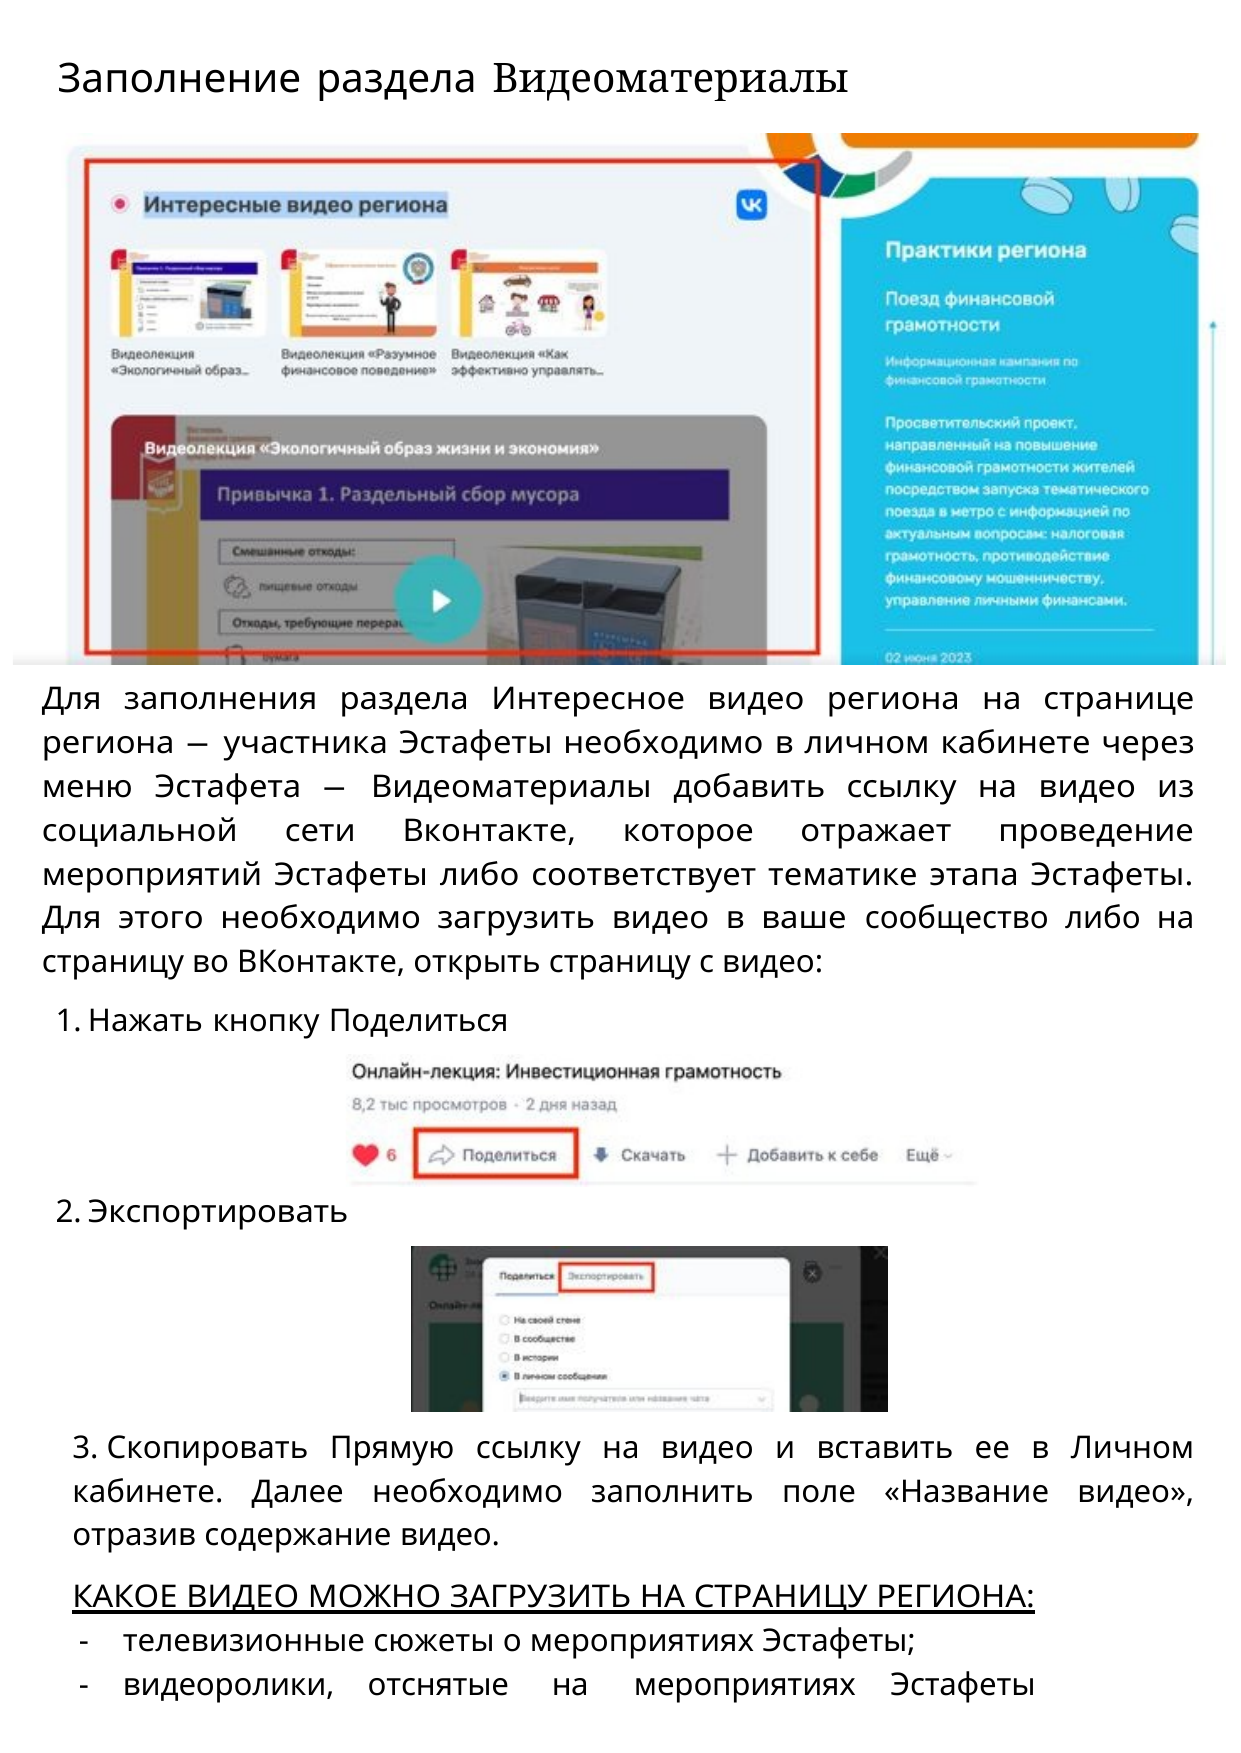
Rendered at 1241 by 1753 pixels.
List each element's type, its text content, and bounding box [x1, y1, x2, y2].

text Для заполнения раздела Интересное видео региона на странице региона – участника Эстафеты необходимо в личном кабинете через меню Эстафета – Видеоматериалы добавить ссылку на видео из социальной сети Вконтакте, которое отражает проведение мероприятий Эстафеты либо соответствует тематике этапа Эстафеты. Для этого необходимо загрузить видео в ваше сообщество либо на страницу во ВКонтакте, открыть страницу с видео: [42, 676, 1195, 982]
list Экспортировать [55, 1057, 1240, 1232]
picture [12, 133, 1226, 665]
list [79, 1662, 1165, 1704]
list телевизионные сюжеты о мероприятиях Эстафеты; [79, 1618, 1240, 1661]
list Скопировать Прямую ссылку на видео и вставить ее в Личном кабинете. Далее необходимо заполнить поле «Название видео», отразив содержание видео. [72, 1258, 1195, 1555]
picture [411, 1246, 888, 1258]
text КАКОЕ ВИДЕО МОЖНО ЗАГРУЗИТЬ НА СТРАНИЦУ РЕГИОНА: [72, 1574, 1240, 1616]
list Нажать кнопку Поделиться [55, 998, 1240, 1041]
